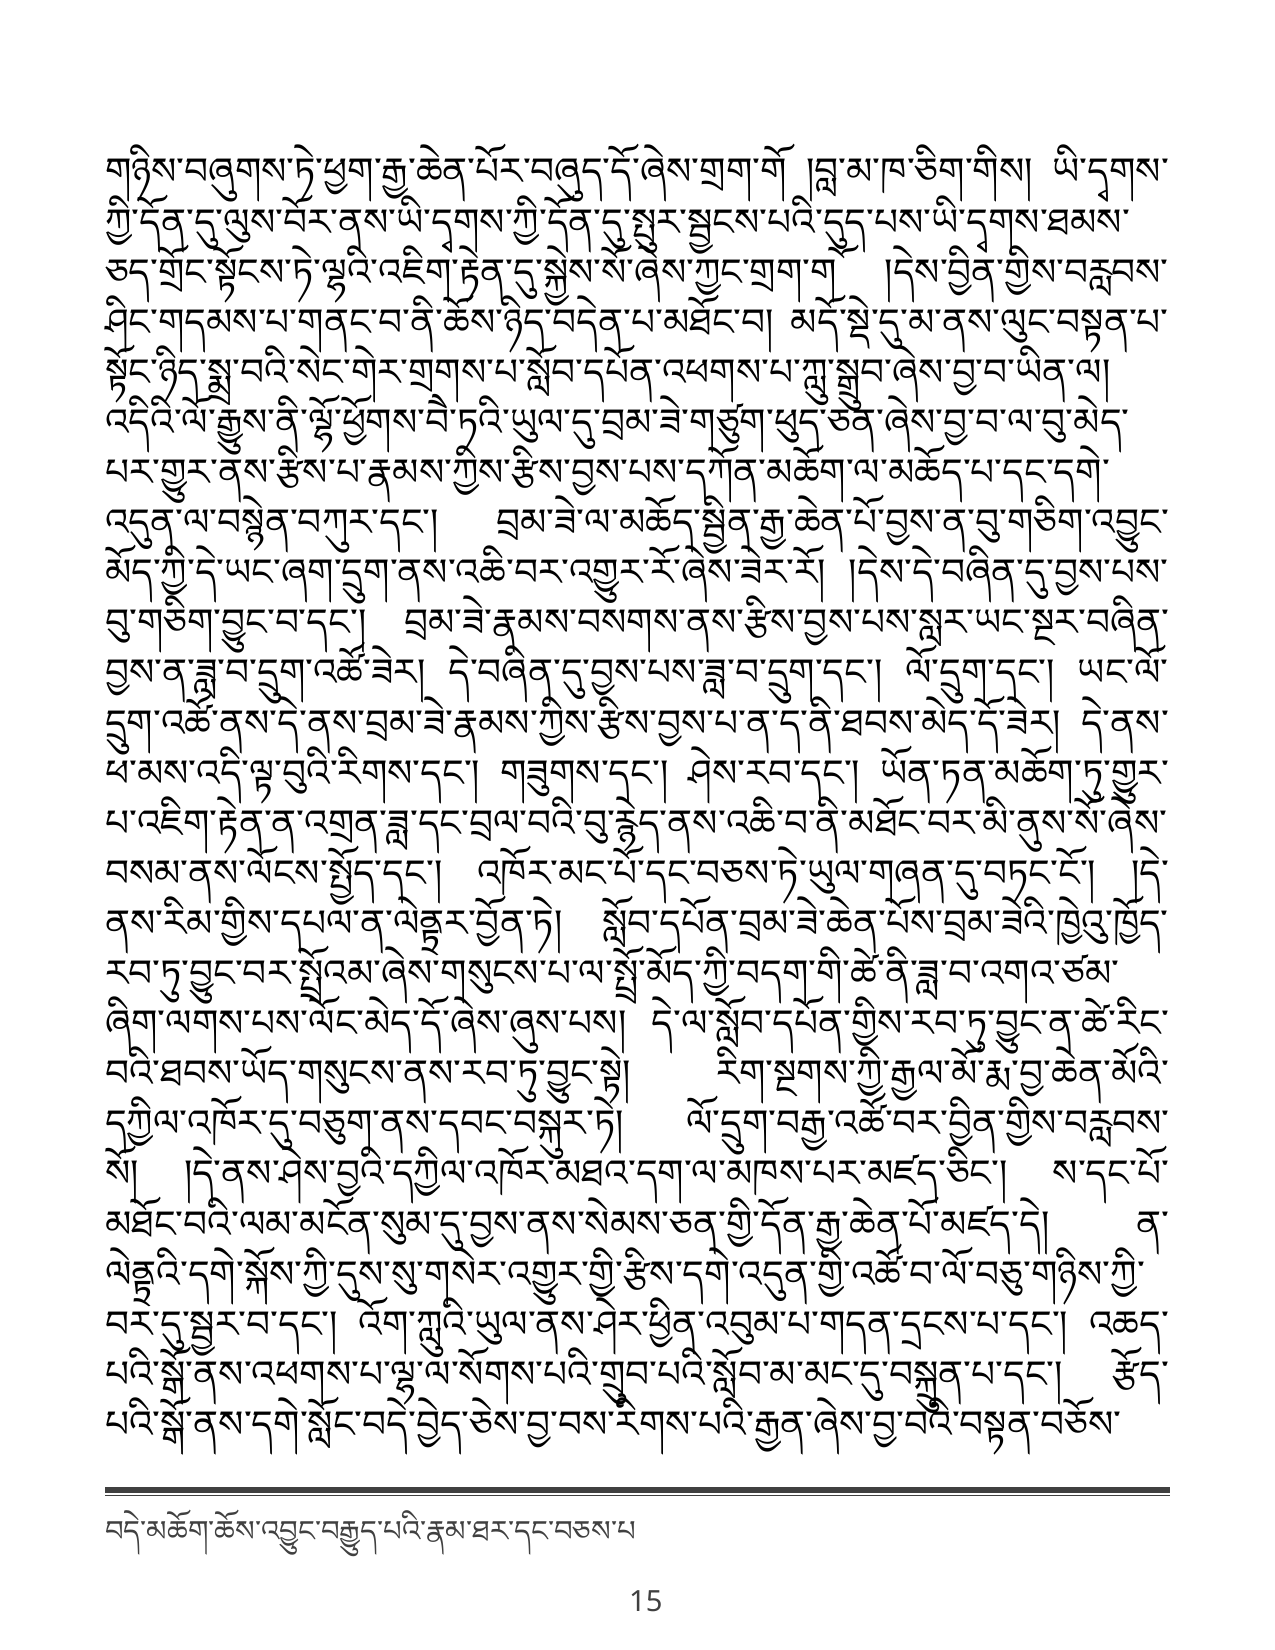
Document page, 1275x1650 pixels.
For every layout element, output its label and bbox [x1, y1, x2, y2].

text [105, 150, 1170, 1446]
